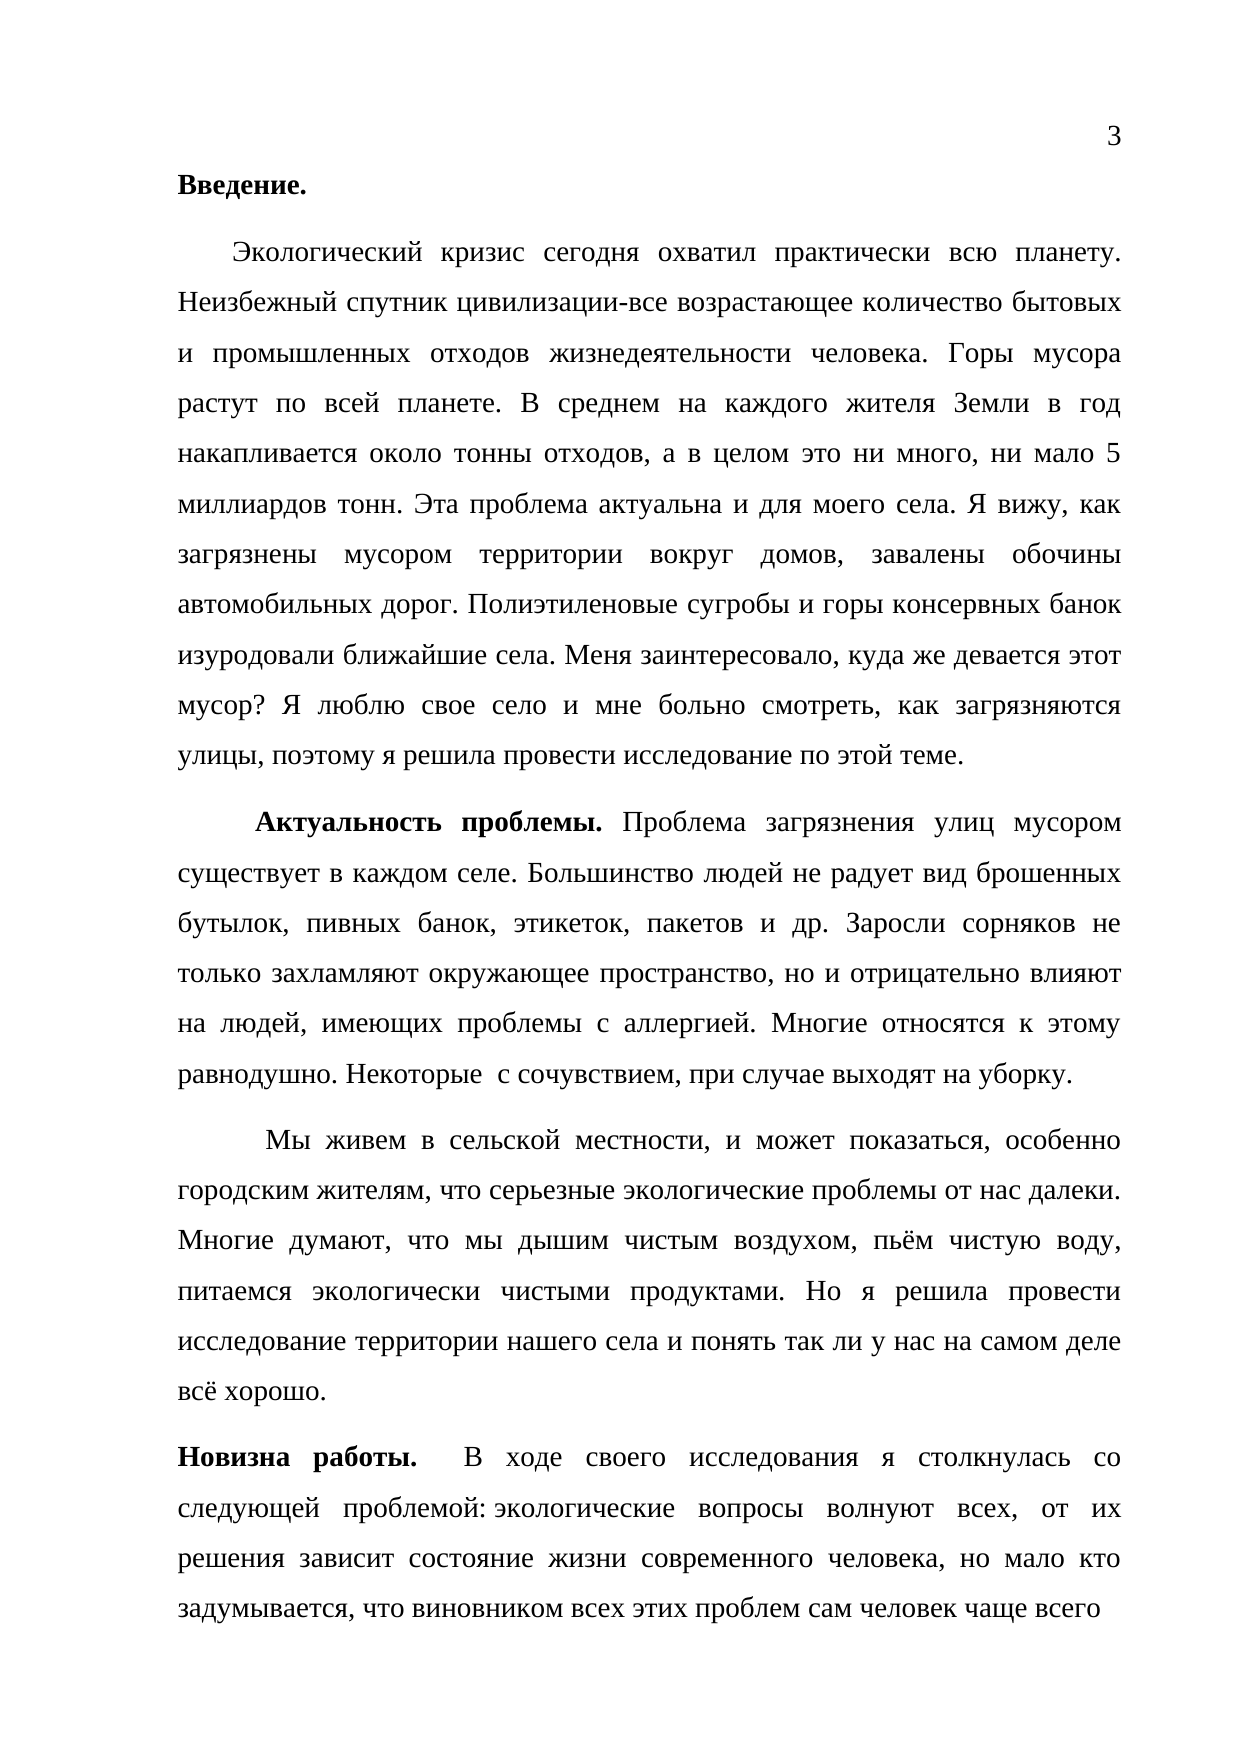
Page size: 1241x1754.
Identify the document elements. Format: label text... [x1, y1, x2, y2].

text 3 [177, 118, 1122, 152]
text Экологический кризис сегодня охватил практически всю планету. Неизбежный спутник цивилизации-все возрастающее количество бытовых и промышленных отходов жизнедеятельности человека. Горы мусора растут по всей планете. В среднем на каждого жителя Земли в год накапливается около тонны отходов, а в целом это ни много, ни мало 5 миллиардов тонн. Эта проблема актуальна и для моего села. Я вижу, как загрязнены мусором территории вокруг домов, завалены обочины автомобильных дорог. Полиэтиленовые сугробы и горы консервных банок изуродовали ближайшие села. Меня заинтересовало, куда же девается этот мусор? Я люблю свое село и мне больно смотреть, как загрязняются улицы, поэтому я решила провести исследование по этой теме. [177, 234, 1122, 771]
text Новизна работы. В ходе своего исследования я столкнулась со следующей проблемой: экологические вопросы волнуют всех, от их решения зависит состояние жизни современного человека, но мало кто задумывается, что виновником всех этих проблем сам человек чаще всего [177, 1439, 1122, 1624]
text Мы живем в сельской местности, и может показаться, особенно городским жителям, что серьезные экологические проблемы от нас далеки. Многие думают, что мы дышим чистым воздухом, пьём чистую воду, питаемся экологически чистыми продуктами. Но я решила провести исследование территории нашего села и понять так ли у нас на самом деле всё хорошо. [177, 1122, 1122, 1407]
text Актуальность проблемы. Проблема загрязнения улиц мусором существует в каждом селе. Большинство людей не радует вид брошенных бутылок, пивных банок, этикеток, пакетов и др. Заросли сорняков не только захламляют окружающее пространство, но и отрицательно влияют на людей, имеющих проблемы с аллергией. Многие относятся к этому равнодушно. Некоторые с сочувствием, при случае выходят на уборку. [177, 804, 1122, 1089]
text Введение. [177, 167, 1122, 201]
